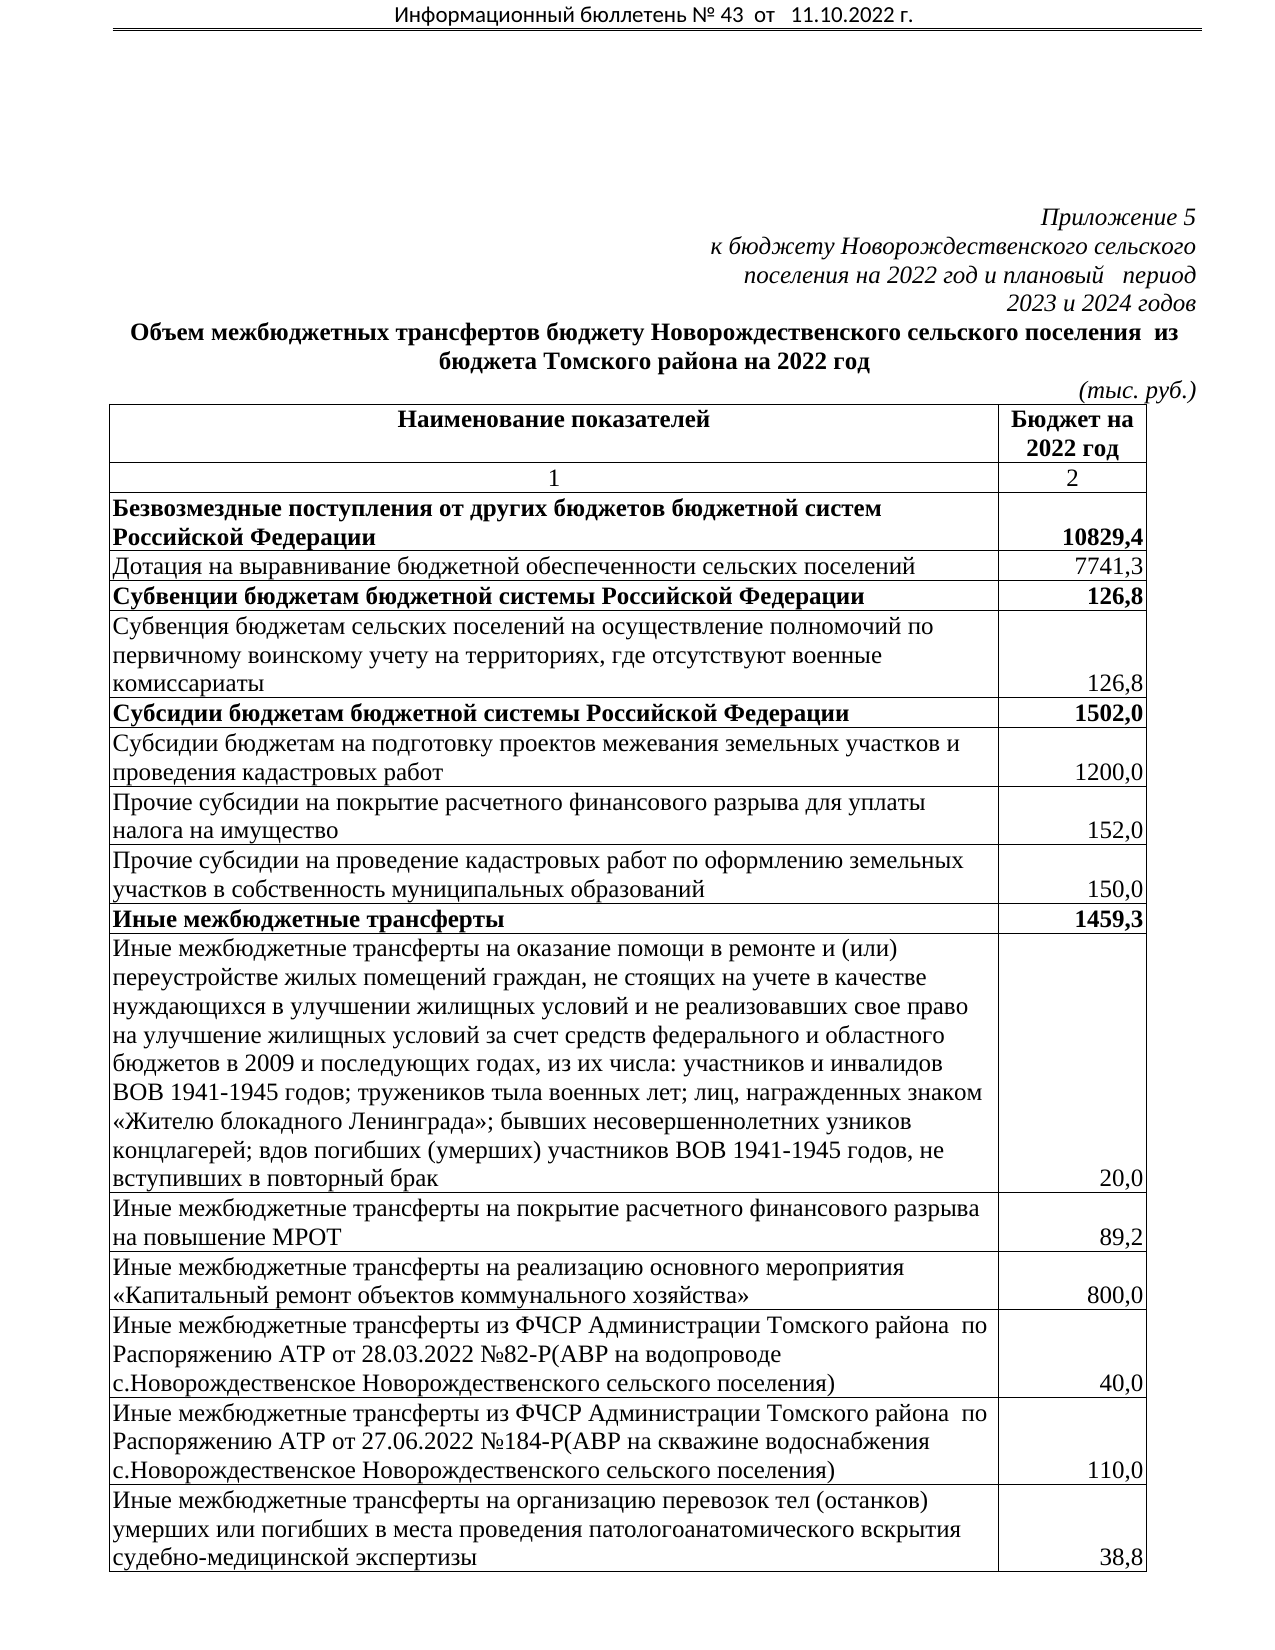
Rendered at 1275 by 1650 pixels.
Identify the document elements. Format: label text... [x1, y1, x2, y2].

table_cell 1459,3 [999, 904, 1146, 932]
text Приложение 5 [112, 202, 1196, 231]
table_cell 800,0 [999, 1252, 1146, 1309]
table_cell 2 [999, 463, 1146, 492]
table_cell Субвенция бюджетам сельских поселений на осуществление полномочий по первичному воинскому учету на территориях, где отсутствуют военные комиссариаты [110, 611, 998, 697]
table_cell Субсидии бюджетам на подготовку проектов межевания земельных участков и проведения кадастровых работ [110, 728, 998, 786]
table_cell Иные межбюджетные трансферты из ФЧСР Администрации Томского района по Распоряжению АТР от 28.03.2022 №82-Р(АВР на водопроводе с.Новорождественское Новорождественского сельского поселения) [110, 1310, 998, 1397]
table_cell 1502,0 [999, 698, 1146, 727]
table_header Бюджет на 2022 год [999, 405, 1146, 462]
table_cell Субсидии бюджетам бюджетной системы Российской Федерации [110, 698, 998, 727]
table_cell Иные межбюджетные трансферты [110, 904, 998, 932]
table_cell 110,0 [999, 1398, 1146, 1484]
table_cell 1200,0 [999, 728, 1146, 786]
table_cell 152,0 [999, 787, 1146, 844]
table_cell Дотация на выравнивание бюджетной обеспеченности сельских поселений [110, 551, 998, 580]
table_cell Иные межбюджетные трансферты из ФЧСР Администрации Томского района по Распоряжению АТР от 27.06.2022 №184-Р(АВР на скважине водоснабжения с.Новорождественское Новорождественского сельского поселения) [110, 1398, 998, 1484]
table_cell Субвенции бюджетам бюджетной системы Российской Федерации [110, 581, 998, 610]
text поселения на 2022 год и плановый период [112, 260, 1196, 288]
table_cell Иные межбюджетные трансферты на реализацию основного мероприятия «Капитальный ремонт объектов коммунального хозяйства» [110, 1252, 998, 1309]
table_cell Иные межбюджетные трансферты на организацию перевозок тел (останков) умерших или погибших в места проведения патологоанатомического вскрытия судебно-медицинской экспертизы [110, 1485, 998, 1571]
table_cell Прочие субсидии на покрытие расчетного финансового разрыва для уплаты налога на имущество [110, 787, 998, 844]
table_cell 38,8 [999, 1485, 1146, 1571]
table_cell Безвозмездные поступления от других бюджетов бюджетной систем Российской Федерации [110, 493, 998, 550]
text к бюджету Новорождественского сельского [112, 231, 1196, 260]
text Объем межбюджетных трансфертов бюджету Новорождественского сельского поселения из бюджета Томского района на 2022 год [112, 317, 1196, 375]
table_cell 10829,4 [999, 493, 1146, 550]
text 2023 и 2024 годов [112, 288, 1196, 317]
table_cell 126,8 [999, 611, 1146, 697]
table_cell 7741,3 [999, 551, 1146, 580]
table_header Наименование показателей [110, 405, 998, 462]
text (тыс. руб.) [112, 375, 1196, 403]
table_cell 126,8 [999, 581, 1146, 610]
table_cell 150,0 [999, 845, 1146, 903]
table_cell 20,0 [999, 934, 1146, 1192]
table_cell Иные межбюджетные трансферты на оказание помощи в ремонте и (или) переустройстве жилых помещений граждан, не стоящих на учете в качестве нуждающихся в улучшении жилищных условий и не реализовавших свое право на улучшение жилищных условий за счет средств федерального и областного бюджетов в 2009 и последующих годах, из их числа: участников и инвалидов ВОВ 1941-1945 годов; тружеников тыла военных лет; лиц, награжденных знаком «Жителю блокадного Ленинграда»; бывших несовершеннолетних узников концлагерей; вдов погибших (умерших) участников ВОВ 1941-1945 годов, не вступивших в повторный брак [110, 934, 998, 1192]
table_cell 1 [110, 463, 998, 492]
table_cell 89,2 [999, 1193, 1146, 1251]
table_cell Иные межбюджетные трансферты на покрытие расчетного финансового разрыва на повышение МРОТ [110, 1193, 998, 1251]
table_cell 40,0 [999, 1310, 1146, 1397]
table_cell Прочие субсидии на проведение кадастровых работ по оформлению земельных участков в собственность муниципальных образований [110, 845, 998, 903]
